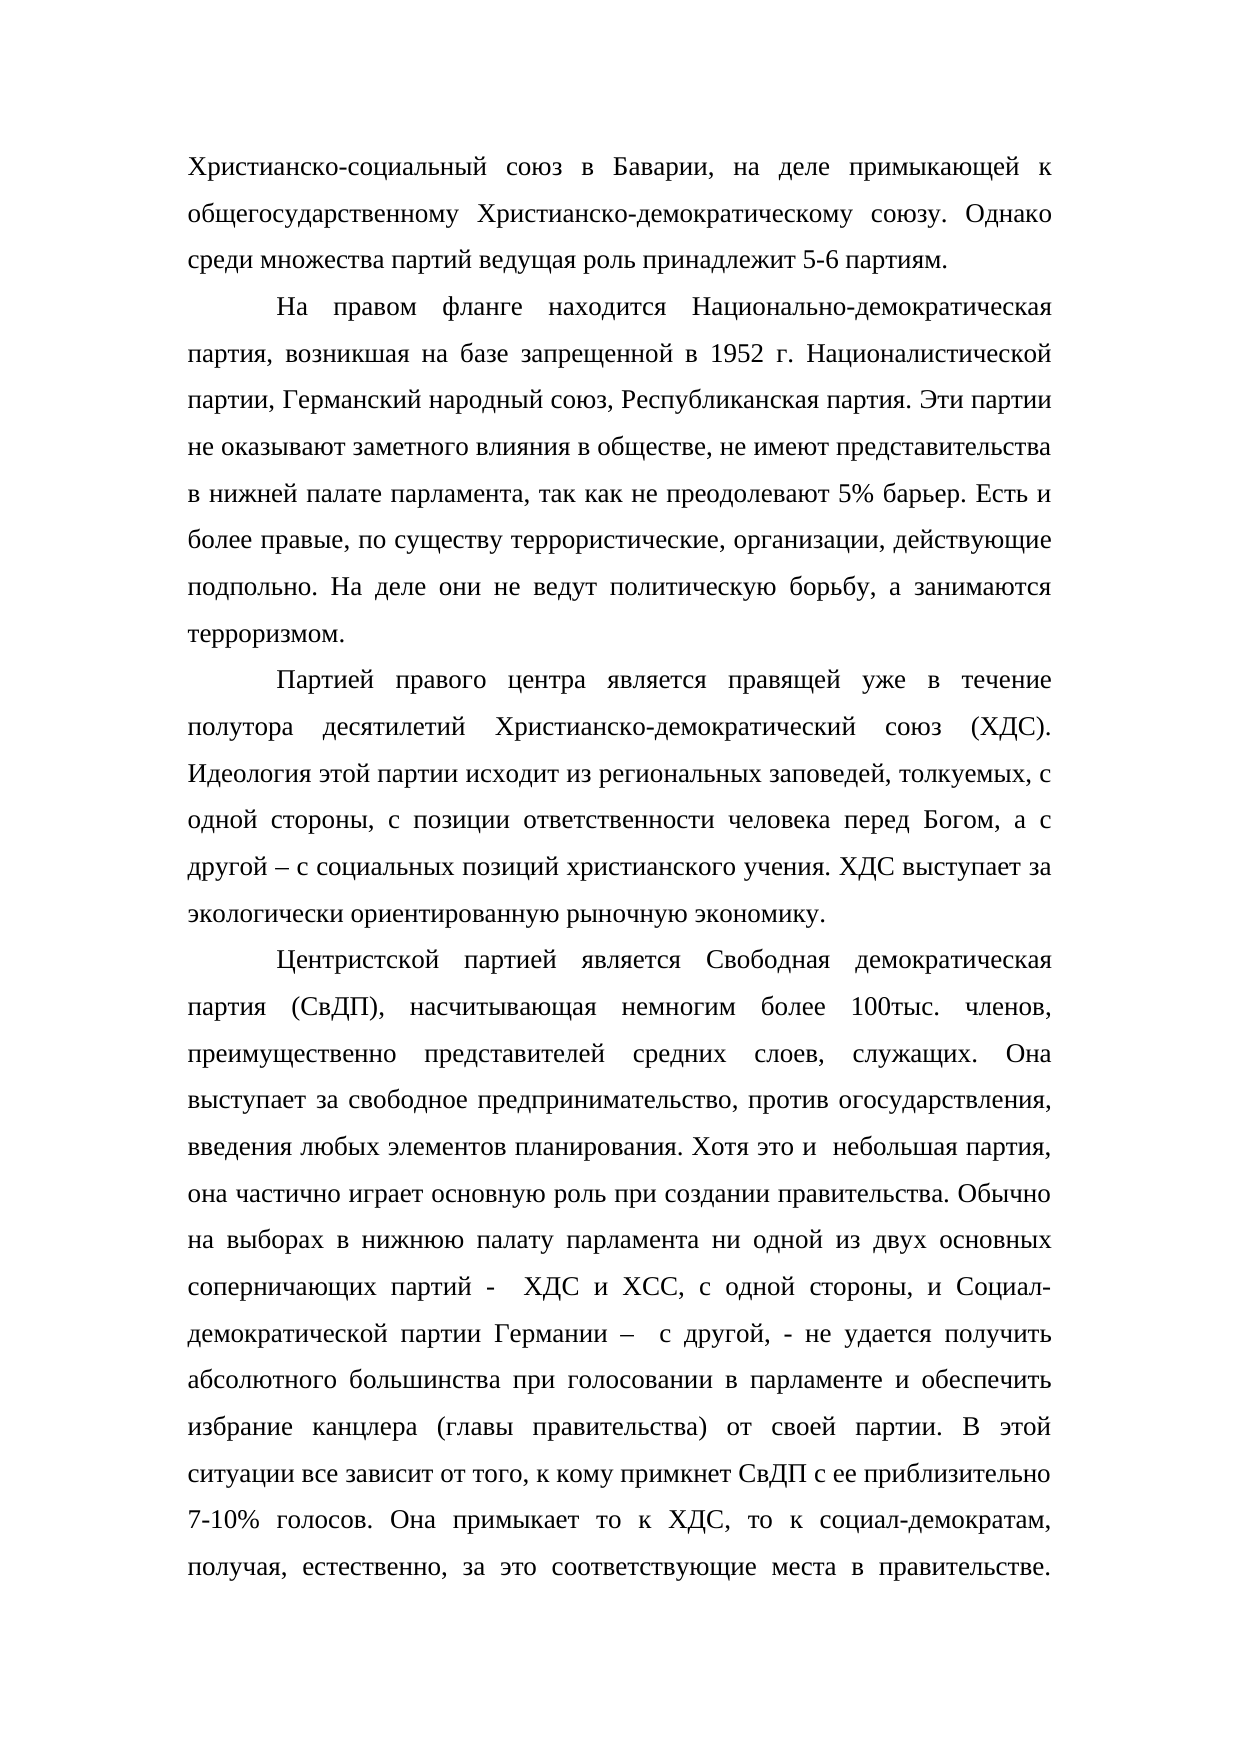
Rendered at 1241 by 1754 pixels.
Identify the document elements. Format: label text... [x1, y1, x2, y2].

text Партией правого центра является правящей уже в течение полутора десятилетий Христианско-демократический союз (ХДС). Идеология этой партии исходит из региональных заповедей, толкуемых, с одной стороны, с позиции ответственности человека перед Богом, а с другой – с социальных позиций христианского учения. ХДС выступает за экологически ориентированную рыночную экономику. [187, 663, 1053, 928]
text На правом фланге находится Национально-демократическая партия, возникшая на базе запрещенной в 1952 г. Националистической партии, Германский народный союз, Республиканская партия. Эти партии не оказывают заметного влияния в обществе, не имеют представительства в нижней палате парламента, так как не преодолевают 5% барьер. Есть и более правые, по существу террористические, организации, действующие подпольно. На деле они не ведут политическую борьбу, а занимаются терроризмом. [187, 290, 1053, 648]
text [187, 150, 1053, 274]
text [187, 943, 1053, 1581]
